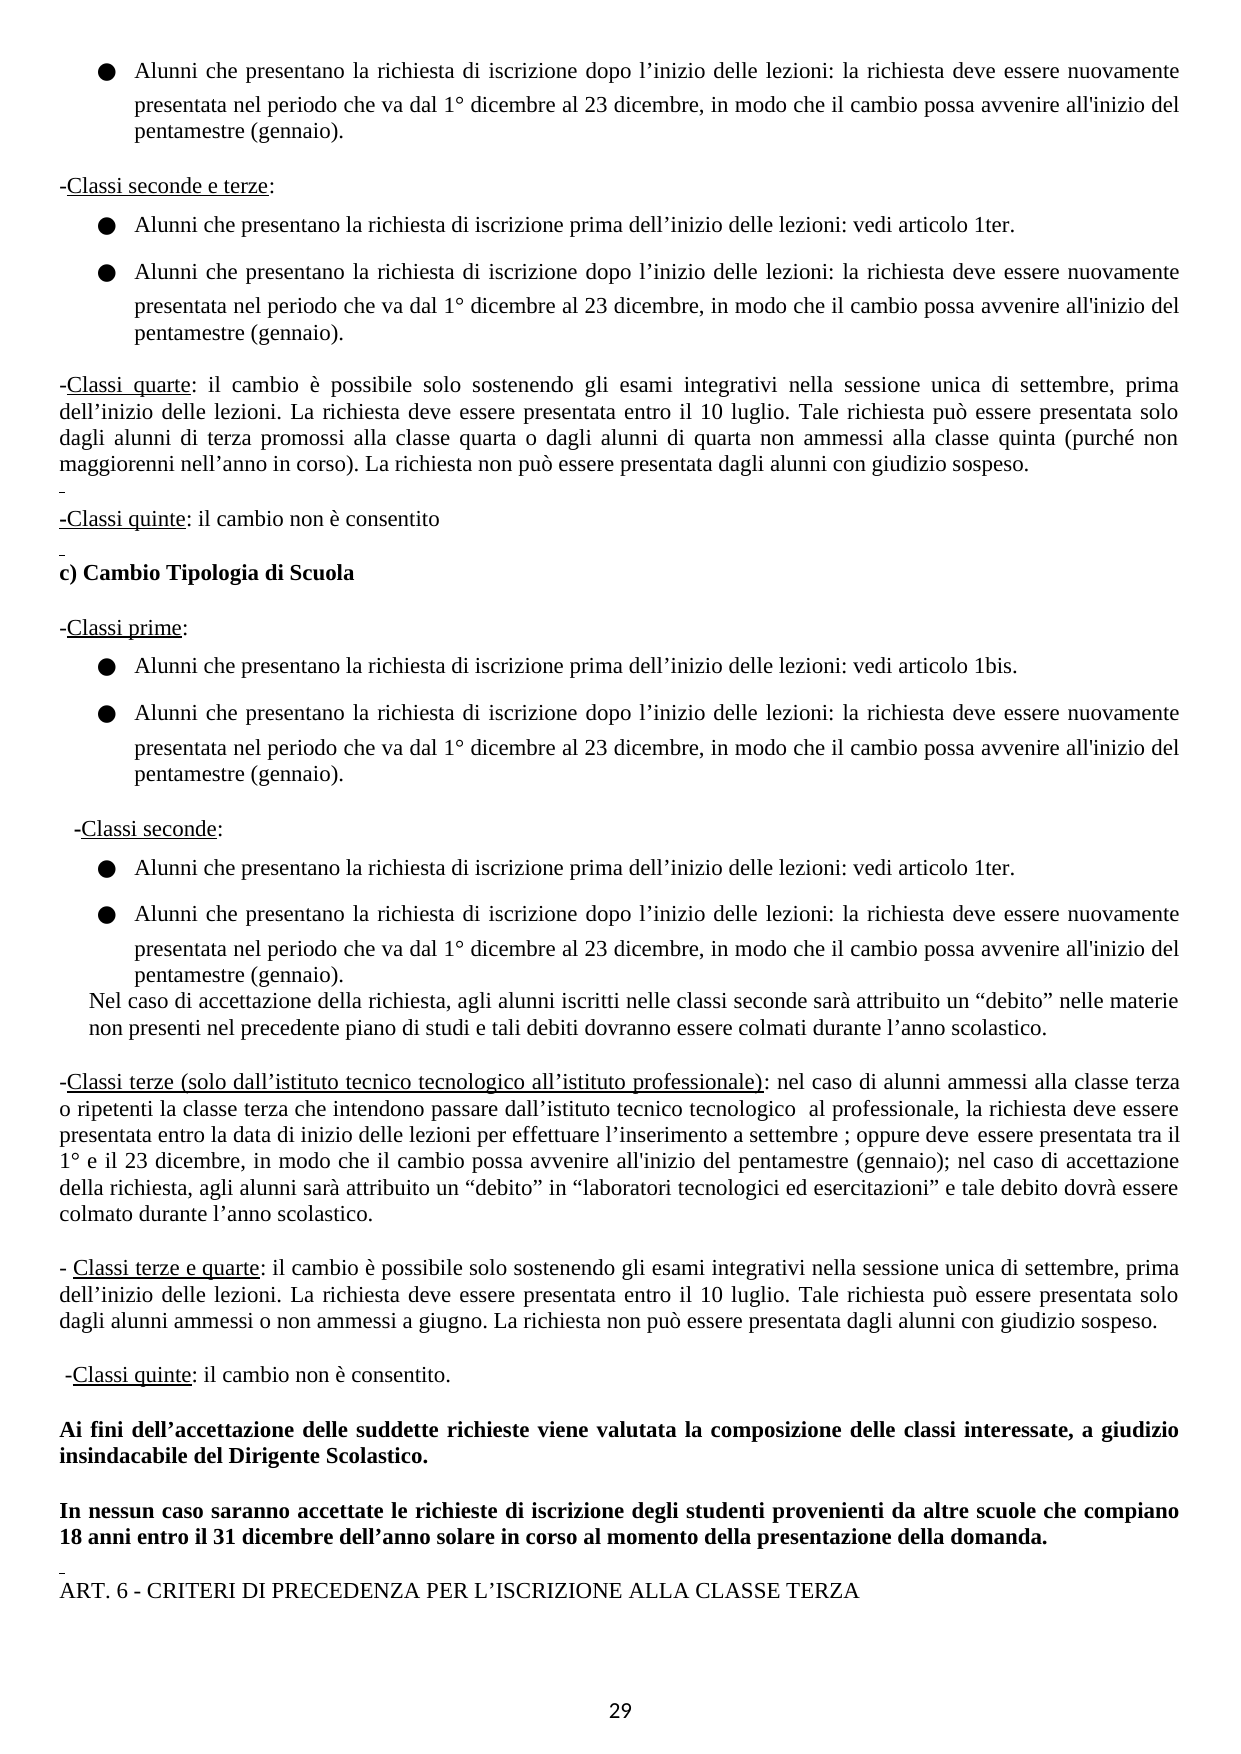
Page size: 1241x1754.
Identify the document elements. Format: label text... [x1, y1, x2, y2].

text -Classi seconde: [74, 814, 1181, 841]
text ‐Classi quarte: il cambio è possibile solo sostenendo gli esami integrativi nella sessione unica di settembre, prima dell’inizio delle lezioni. La richiesta deve essere presentata entro il 10 luglio. Tale richiesta può essere presentata solo dagli alunni di terza promossi alla classe quarta o dagli alunni di quarta non ammessi alla classe quinta (purché non maggiorenni nell’anno in corso). La richiesta non può essere presentata dagli alunni con giudizio sospeso. [59, 371, 1181, 477]
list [97, 44, 1181, 144]
list Alunni che presentano la richiesta di iscrizione prima dell’inizio delle lezioni: vedi articolo 1ter. [97, 198, 1181, 245]
list Alunni che presentano la richiesta di iscrizione prima dell’inizio delle lezioni: vedi articolo 1bis. [97, 640, 1181, 687]
text Nel caso di accettazione della richiesta, agli alunni iscritti nelle classi seconde sarà attribuito un “debito” nelle materie non presenti nel precedente piano di studi e tali debiti dovranno essere colmati durante l’anno scolastico. [88, 988, 1181, 1040]
text - Classi terze e quarte: il cambio è possibile solo sostenendo gli esami integrativi nella sessione unica di settembre, prima dell’inizio delle lezioni. La richiesta deve essere presentata entro il 10 luglio. Tale richiesta può essere presentata solo dagli alunni ammessi o non ammessi a giugno. La richiesta non può essere presentata dagli alunni con giudizio sospeso. [59, 1254, 1181, 1333]
text ‐Classi quinte: il cambio non è consentito. [59, 1362, 1181, 1388]
text In nessun caso saranno accettate le richieste di iscrizione degli studenti provenienti da altre scuole che compiano 18 anni entro il 31 dicembre dell’anno solare in corso al momento della presentazione della domanda. [59, 1497, 1181, 1549]
text -Classi quinte: il cambio non è consentito [59, 505, 1181, 531]
text ‐Classi prime: [59, 613, 1181, 640]
text ‐Classi seconde e terze: [59, 172, 1181, 198]
text c) Cambio Tipologia di Scuola [59, 559, 1181, 586]
text Ai fini dell’accettazione delle suddette richieste viene valutata la composizione delle classi interessate, a giudizio insindacabile del Dirigente Scolastico. [59, 1416, 1181, 1469]
text ‐Classi terze (solo dall’istituto tecnico tecnologico all’istituto professionale): nel caso di alunni ammessi alla classe terza o ripetenti la classe terza che intendono passare dall’istituto tecnico tecnologico al professionale, la richiesta deve essere presentata entro la data di inizio delle lezioni per effettuare l’inserimento a settembre ; oppure deve essere presentata tra il 1° e il 23 dicembre, in modo che il cambio possa avvenire all'inizio del pentamestre (gennaio); nel caso di accettazione della richiesta, agli alunni sarà attribuito un “debito” in “laboratori tecnologici ed esercitazioni” e tale debito dovrà essere colmato durante l’anno scolastico. [59, 1121, 1181, 1226]
text ART. 6 - CRITERI DI PRECEDENZA PER L’ISCRIZIONE ALLA CLASSE TERZA [59, 1577, 1181, 1604]
list Alunni che presentano la richiesta di iscrizione prima dell’inizio delle lezioni: vedi articolo 1ter. [97, 841, 1181, 888]
